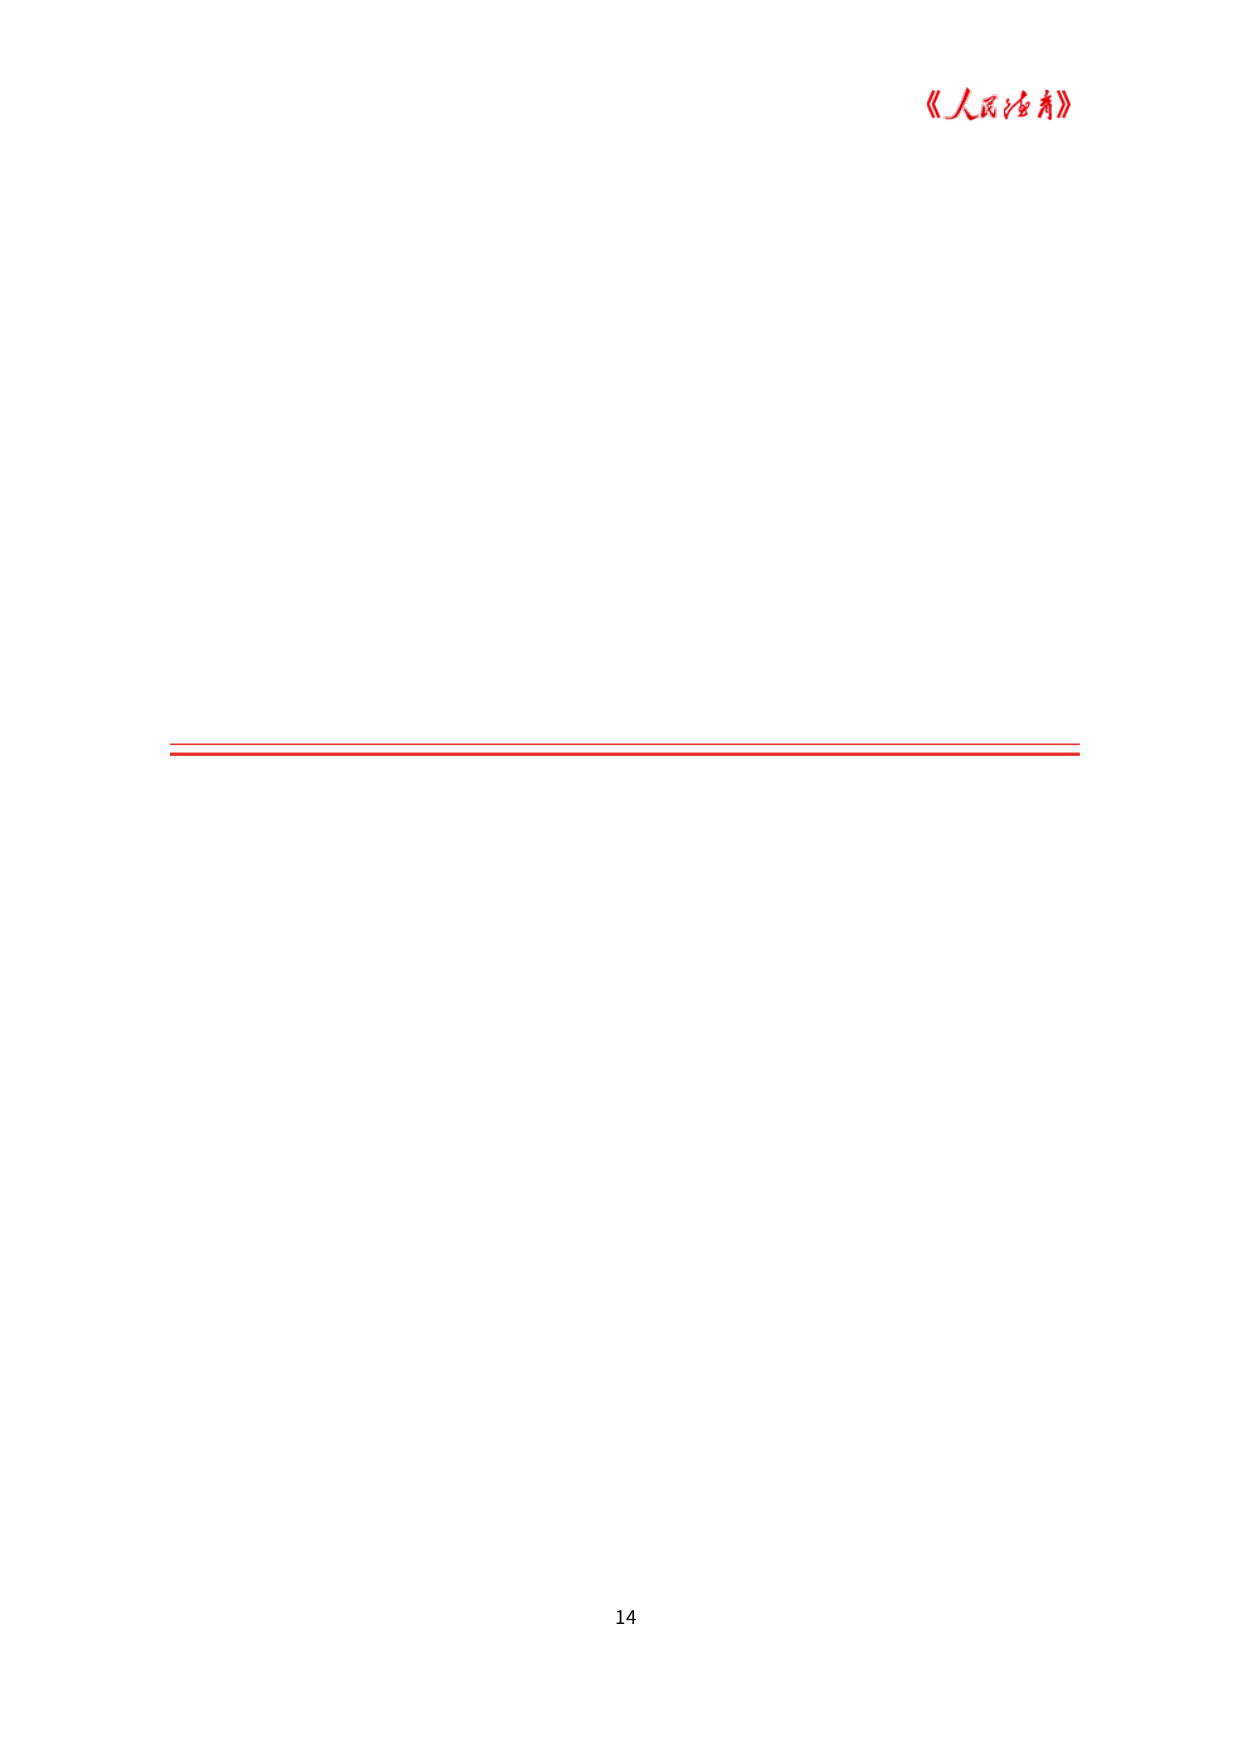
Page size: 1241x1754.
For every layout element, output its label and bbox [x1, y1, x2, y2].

picture [927, 86, 1072, 128]
picture [170, 743, 1080, 756]
